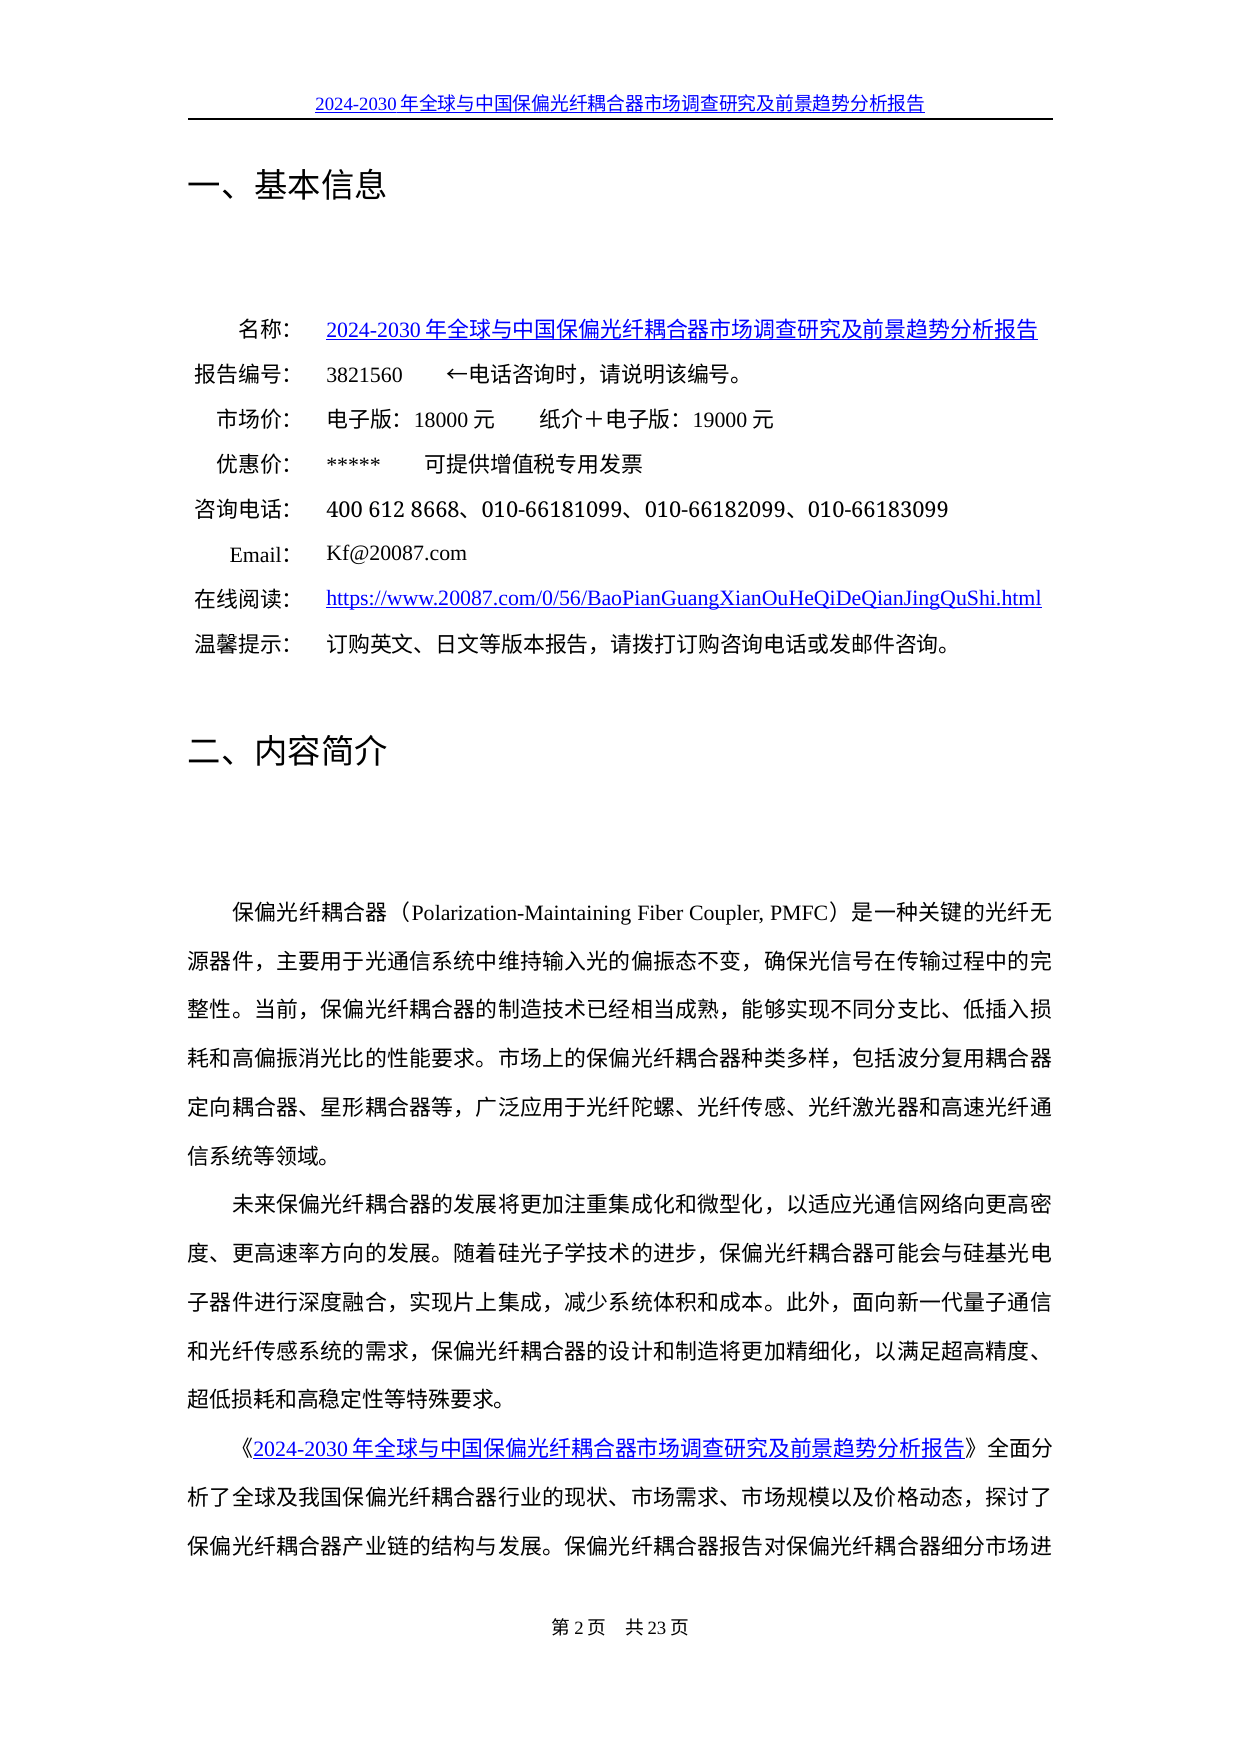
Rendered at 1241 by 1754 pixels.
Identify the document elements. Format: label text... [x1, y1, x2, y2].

table_cell 3821560 ←电话咨询时，请说明该编号。 [315, 357, 1073, 402]
table_cell 报告编号： [167, 357, 315, 402]
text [187, 894, 1053, 1561]
table_cell 在线阅读： [167, 582, 315, 627]
table_header 名称： [167, 312, 315, 357]
table_cell 订购英文、日文等版本报告，请拨打订购咨询电话或发邮件咨询。 [315, 627, 1073, 672]
table_header 2024-2030年全球与中国保偏光纤耦合器市场调查研究及前景趋势分析报告 [315, 312, 1073, 357]
table_cell Email： [167, 537, 315, 582]
title 二、内容简介 [187, 717, 1053, 782]
table_cell Kf@20087.com [315, 537, 1073, 582]
table_cell 优惠价： [167, 447, 315, 492]
table_cell 市场价： [167, 402, 315, 447]
table_cell 温馨提示： [167, 627, 315, 672]
table_cell ***** 可提供增值税专用发票 [315, 447, 1073, 492]
table_cell [315, 582, 1073, 627]
title 一、基本信息 [187, 150, 1053, 215]
table_cell 咨询电话： [167, 492, 315, 537]
table_cell 电子版：18000 元 纸介＋电子版：19000 元 [315, 402, 1073, 447]
table_cell 400 612 8668、010-66181099、010-66182099、010-66183099 [315, 492, 1073, 537]
